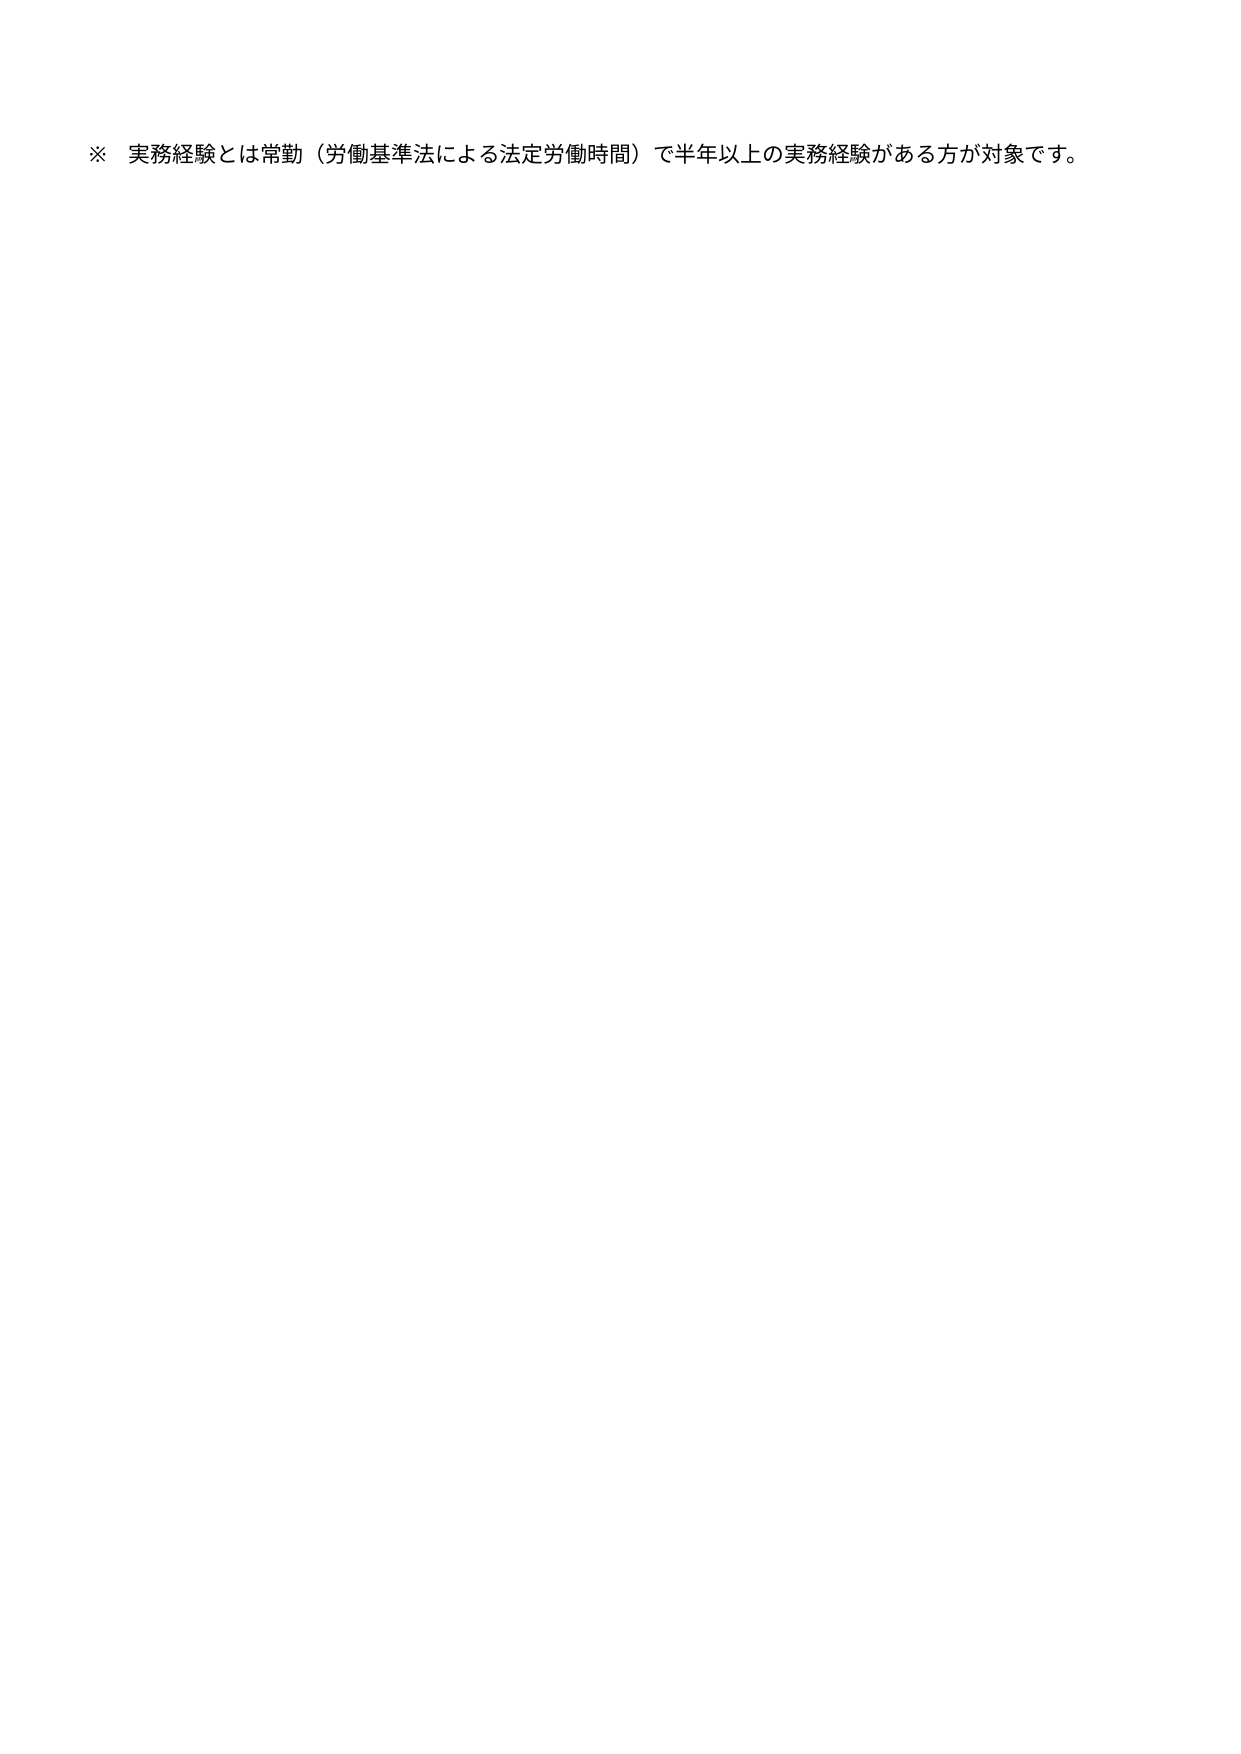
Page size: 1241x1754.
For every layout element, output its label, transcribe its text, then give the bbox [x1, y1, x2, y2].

text ※ 実務経験とは常勤（労働基準法による法定労働時間）で半年以上の実務経験がある方が対象です。 [89, 134, 1152, 171]
